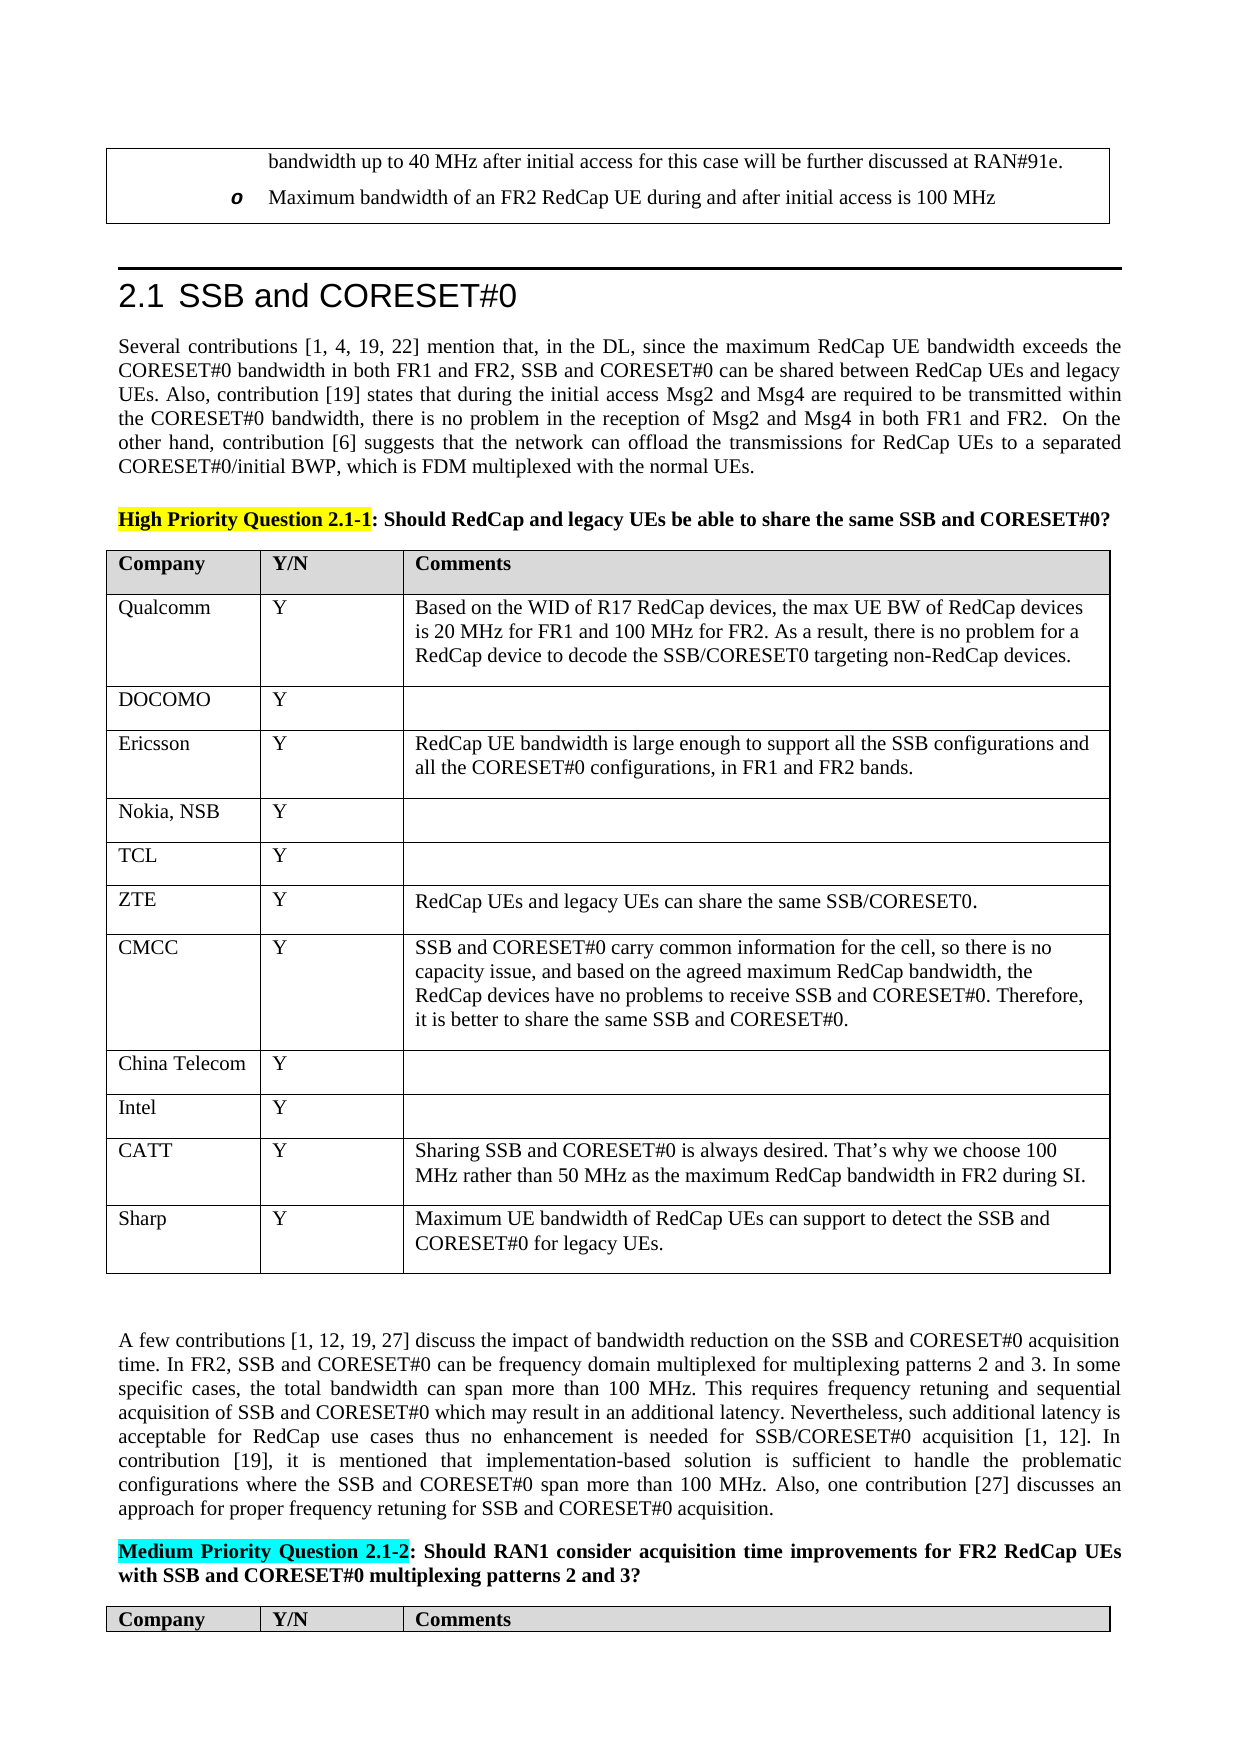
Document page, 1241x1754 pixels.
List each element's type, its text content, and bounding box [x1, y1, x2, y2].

table_cell Y [261, 1051, 403, 1093]
table_cell Intel [107, 1095, 260, 1137]
table_cell Y [261, 799, 403, 842]
table_cell [404, 1051, 1109, 1093]
table_header Company [107, 551, 260, 594]
table_header Y/N [261, 1607, 403, 1631]
table_cell Y [261, 935, 403, 1050]
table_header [107, 149, 1109, 223]
table_cell Y [261, 843, 403, 885]
table_cell TCL [107, 843, 260, 885]
table_header Company [107, 1607, 260, 1631]
table_cell CATT [107, 1139, 260, 1205]
table_cell Sharing SSB and CORESET#0 is always desired. That’s why we choose 100 MHz rather than 50 MHz as the maximum RedCap bandwidth in FR2 during SI. [404, 1139, 1109, 1205]
text A few contributions [1, 12, 19, 27] discuss the impact of bandwidth reduction on the SSB and CORESET#0 acquisition time. In FR2, SSB and CORESET#0 can be frequency domain multiplexed for multiplexing patterns 2 and 3. In some specific cases, the total bandwidth can span more than 100 MHz. This requires frequency retuning and sequential acquisition of SSB and CORESET#0 which may result in an additional latency. Nevertheless, such additional latency is acceptable for RedCap use cases thus no enhancement is needed for SSB/CORESET#0 acquisition [1, 12]. In contribution [19], it is mentioned that implementation-based solution is sufficient to handle the problematic configurations where the SSB and CORESET#0 span more than 100 MHz. Also, one contribution [27] discusses an approach for proper frequency retuning for SSB and CORESET#0 acquisition. [118, 1327, 1122, 1520]
table_cell Ericsson [107, 731, 260, 798]
table_cell SSB and CORESET#0 carry common information for the cell, so there is no capacity issue, and based on the agreed maximum RedCap bandwidth, the RedCap devices have no problems to receive SSB and CORESET#0. Therefore, it is better to share the same SSB and CORESET#0. [404, 935, 1109, 1050]
text Several contributions [1, 4, 19, 22] mention that, in the DL, since the maximum RedCap UE bandwidth exceeds the CORESET#0 bandwidth in both FR1 and FR2, SSB and CORESET#0 can be shared between RedCap UEs and legacy UEs. Also, contribution [19] states that during the initial access Msg2 and Msg4 are required to be transmitted within the CORESET#0 bandwidth, there is no problem in the reception of Msg2 and Msg4 in both FR1 and FR2. On the other hand, contribution [6] suggests that the network can offload the transmissions for RedCap UEs to a separated CORESET#0/initial BWP, which is FDM multiplexed with the normal UEs. [118, 334, 1122, 478]
table_header Comments [404, 551, 1109, 594]
table_cell Y [261, 1139, 403, 1205]
table_cell DOCOMO [107, 687, 260, 730]
table_cell Y [261, 595, 403, 686]
table_cell RedCap UEs and legacy UEs can share the same SSB/CORESET0. [404, 886, 1109, 934]
table_header Y/N [261, 551, 403, 594]
table_cell CMCC [107, 935, 260, 1050]
table_cell Y [261, 687, 403, 730]
table_cell ZTE [107, 886, 260, 934]
table_cell Based on the WID of R17 RedCap devices, the max UE BW of RedCap devices is 20 MHz for FR1 and 100 MHz for FR2. As a result, there is no problem for a RedCap device to decode the SSB/CORESET0 targeting non-RedCap devices. [404, 595, 1109, 686]
table_cell Nokia, NSB [107, 799, 260, 842]
table_cell Y [261, 731, 403, 798]
text High Priority Question 2.1-1: Should RedCap and legacy UEs be able to share the same SSB and CORESET#0? [371, 507, 1122, 531]
table_cell China Telecom [107, 1051, 260, 1093]
table_cell Sharp [107, 1206, 260, 1273]
subtitle SSB and CORESET#0 [118, 270, 1122, 315]
text Medium Priority Question 2.1-2: Should RAN1 consider acquisition time improvements for FR2 RedCap UEs with SSB and CORESET#0 multiplexing patterns 2 and 3? [118, 1539, 1122, 1587]
table_cell [404, 799, 1109, 842]
table_cell Y [261, 1095, 403, 1137]
table_cell Y [261, 1206, 403, 1273]
table_cell RedCap UE bandwidth is large enough to support all the SSB configurations and all the CORESET#0 configurations, in FR1 and FR2 bands. [404, 731, 1109, 798]
table_cell Qualcomm [107, 595, 260, 686]
table_cell [404, 1095, 1109, 1137]
table_header Comments [404, 1607, 1109, 1631]
table_cell Maximum UE bandwidth of RedCap UEs can support to detect the SSB and CORESET#0 for legacy UEs. [404, 1206, 1109, 1273]
table_cell Y [261, 886, 403, 934]
table_cell [404, 687, 1109, 730]
table_cell [404, 843, 1109, 885]
